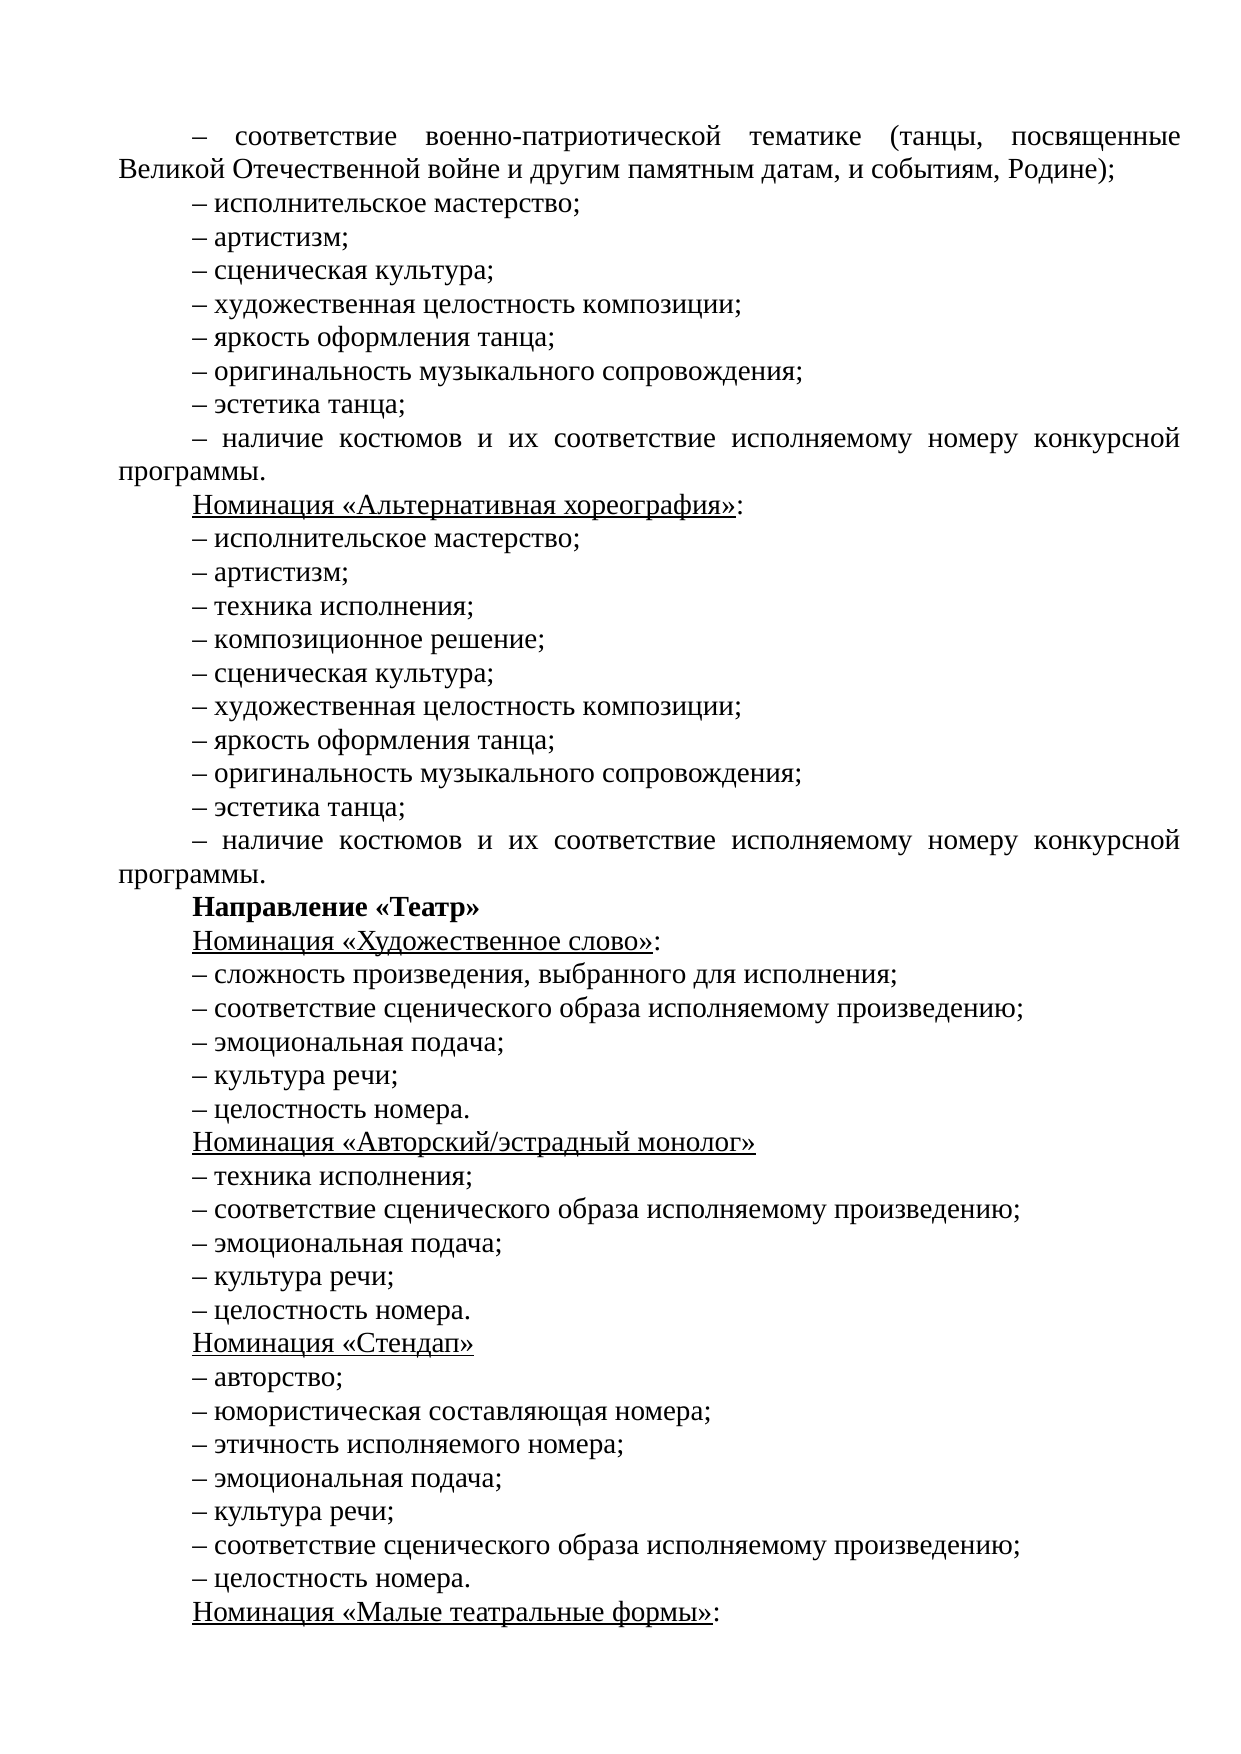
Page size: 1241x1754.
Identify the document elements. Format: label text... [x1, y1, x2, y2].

text Номинация «Малые театральные формы»: [118, 1594, 1181, 1627]
text – артистизм; [118, 219, 1181, 252]
text – юмористическая составляющая номера; [118, 1393, 1181, 1426]
text – исполнительское мастерство; [118, 521, 1181, 554]
text – оригинальность музыкального сопровождения; [118, 353, 1181, 386]
text – культура речи; [118, 1493, 1181, 1527]
text – оригинальность музыкального сопровождения; [118, 755, 1181, 789]
text – эстетика танца; [118, 386, 1181, 420]
text Номинация «Стендап» [118, 1326, 1181, 1359]
text Номинация «Авторский/эстрадный монолог» [118, 1124, 1181, 1158]
text Номинация «Альтернативная хореография»: [118, 487, 1181, 521]
text – эмоциональная подача; [118, 1460, 1181, 1493]
text – композиционное решение; [118, 621, 1181, 655]
text – целостность номера. [118, 1292, 1181, 1326]
text – соответствие сценического образа исполняемому произведению; [118, 1527, 1181, 1560]
text – соответствие сценического образа исполняемому произведению; [118, 1191, 1181, 1225]
text – сценическая культура; [118, 655, 1181, 688]
text – соответствие военно-патриотической тематике (танцы, посвященные Великой Отечественной войне и другим памятным датам, и событиям, Родине); [118, 118, 1181, 185]
text – этичность исполняемого номера; [118, 1426, 1181, 1460]
text – сценическая культура; [118, 252, 1181, 286]
text – эмоциональная подача; [118, 1024, 1181, 1057]
text – наличие костюмов и их соответствие исполняемому номеру конкурсной программы. [118, 420, 1181, 487]
text – художественная целостность композиции; [118, 286, 1181, 319]
text – техника исполнения; [118, 1158, 1181, 1191]
text – соответствие сценического образа исполняемому произведению; [118, 990, 1181, 1024]
text – яркость оформления танца; [118, 722, 1181, 755]
text – авторство; [118, 1359, 1181, 1393]
text – культура речи; [118, 1057, 1181, 1091]
text – исполнительское мастерство; [118, 185, 1181, 219]
text – наличие костюмов и их соответствие исполняемому номеру конкурсной программы. [118, 822, 1181, 889]
text – техника исполнения; [118, 588, 1181, 621]
text – сложность произведения, выбранного для исполнения; [118, 957, 1181, 990]
text – эстетика танца; [118, 789, 1181, 822]
text – целостность номера. [118, 1560, 1181, 1594]
text Номинация «Художественное слово»: [118, 923, 1181, 957]
text Направление «Театр» [118, 889, 1181, 923]
text – целостность номера. [118, 1091, 1181, 1124]
text – эмоциональная подача; [118, 1225, 1181, 1258]
text – артистизм; [118, 554, 1181, 588]
text – яркость оформления танца; [118, 319, 1181, 353]
text – культура речи; [118, 1258, 1181, 1292]
text – художественная целостность композиции; [118, 688, 1181, 722]
